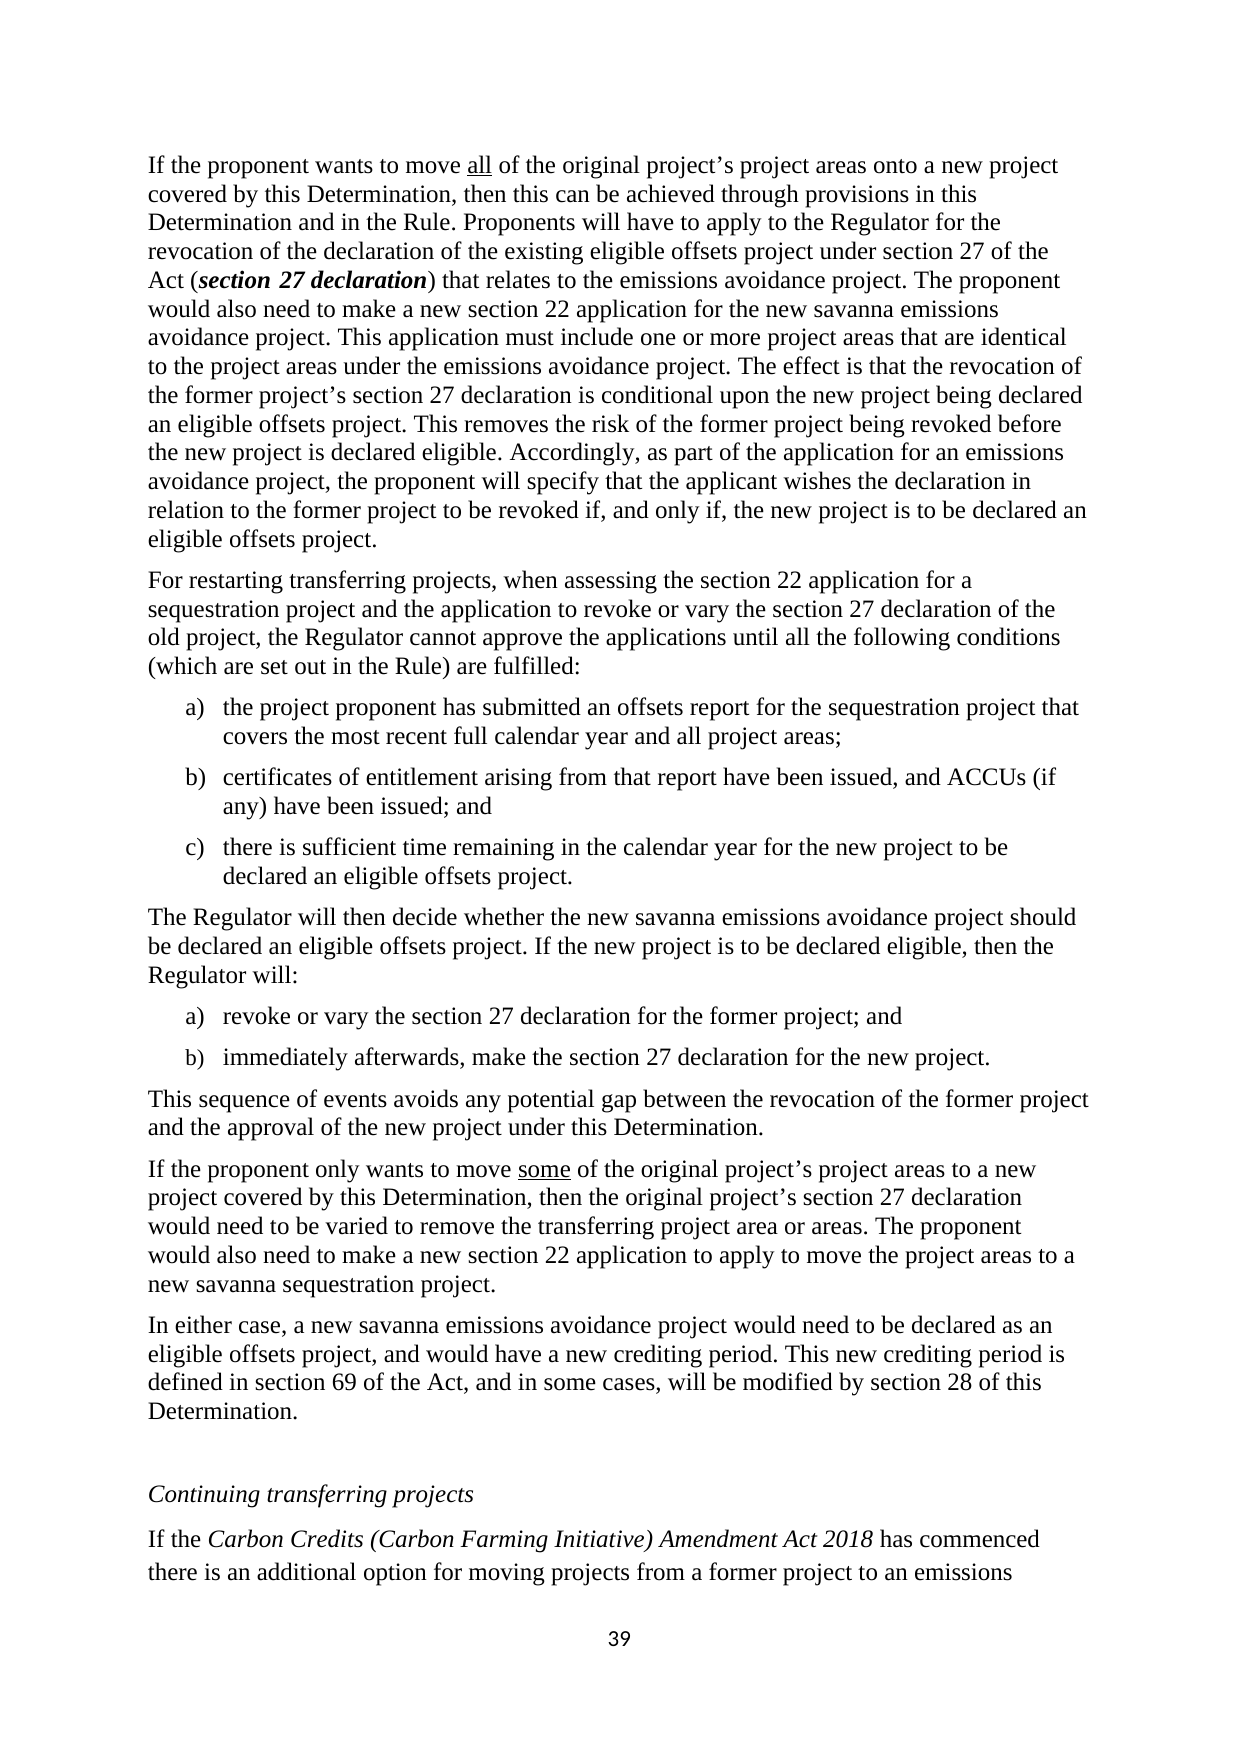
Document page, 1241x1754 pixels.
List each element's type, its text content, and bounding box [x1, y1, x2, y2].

text This sequence of events avoids any potential gap between the revocation of the former project and the approval of the new project under this Determination. [148, 1084, 1090, 1141]
list certificates of entitlement arising from that report have been issued, and ACCUs (if any) have been issued; and [185, 762, 1090, 820]
text If the proponent only wants to move some of the original project’s project areas to a new project covered by this Determination, then the original project’s section 27 declaration would need to be varied to remove the transferring project area or areas. The proponent would also need to make a new section 22 application to apply to move the project areas to a new savanna sequestration project. [148, 1154, 1090, 1297]
list there is sufficient time remaining in the calendar year for the new project to be declared an eligible offsets project. [185, 832, 1090, 890]
list immediately afterwards, make the section 27 declaration for the new project. [185, 1042, 1090, 1071]
list revoke or vary the section 27 declaration for the former project; and [185, 1001, 1090, 1030]
text If the proponent wants to move all of the original project’s project areas onto a new project covered by this Determination, then this can be achieved through provisions in this Determination and in the Rule. Proponents will have to apply to the Regulator for the revocation of the declaration of the existing eligible offsets project under section 27 of the Act (section 27 declaration) that relates to the emissions avoidance project. The proponent would also need to make a new section 22 application for the new savanna emissions avoidance project. This application must include one or more project areas that are identical to the project areas under the emissions avoidance project. The effect is that the revocation of the former project’s section 27 declaration is conditional upon the new project being declared an eligible offsets project. This removes the risk of the former project being revoked before the new project is declared eligible. Accordingly, as part of the application for an emissions avoidance project, the proponent will specify that the applicant wishes the declaration in relation to the former project to be revoked if, and only if, the new project is to be declared an eligible offsets project. [148, 150, 1090, 552]
text In either case, a new savanna emissions avoidance project would need to be declared as an eligible offsets project, and would have a new crediting period. This new crediting period is defined in section 69 of the Act, and in some cases, will be modified by section 28 of this Determination. [148, 1310, 1090, 1425]
text Continuing transferring projects [148, 1479, 1090, 1507]
list the project proponent has submitted an offsets report for the sequestration project that covers the most recent full calendar year and all project areas; [185, 692, 1090, 750]
text For restarting transferring projects, when assessing the section 22 application for a sequestration project and the application to revoke or vary the section 27 declaration of the old project, the Regulator cannot approve the applications until all the following conditions (which are set out in the Rule) are fulfilled: [148, 565, 1090, 680]
text The Regulator will then decide whether the new savanna emissions avoidance project should be declared an eligible offsets project. If the new project is to be declared eligible, then the Regulator will: [148, 902, 1090, 989]
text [148, 1524, 1090, 1586]
